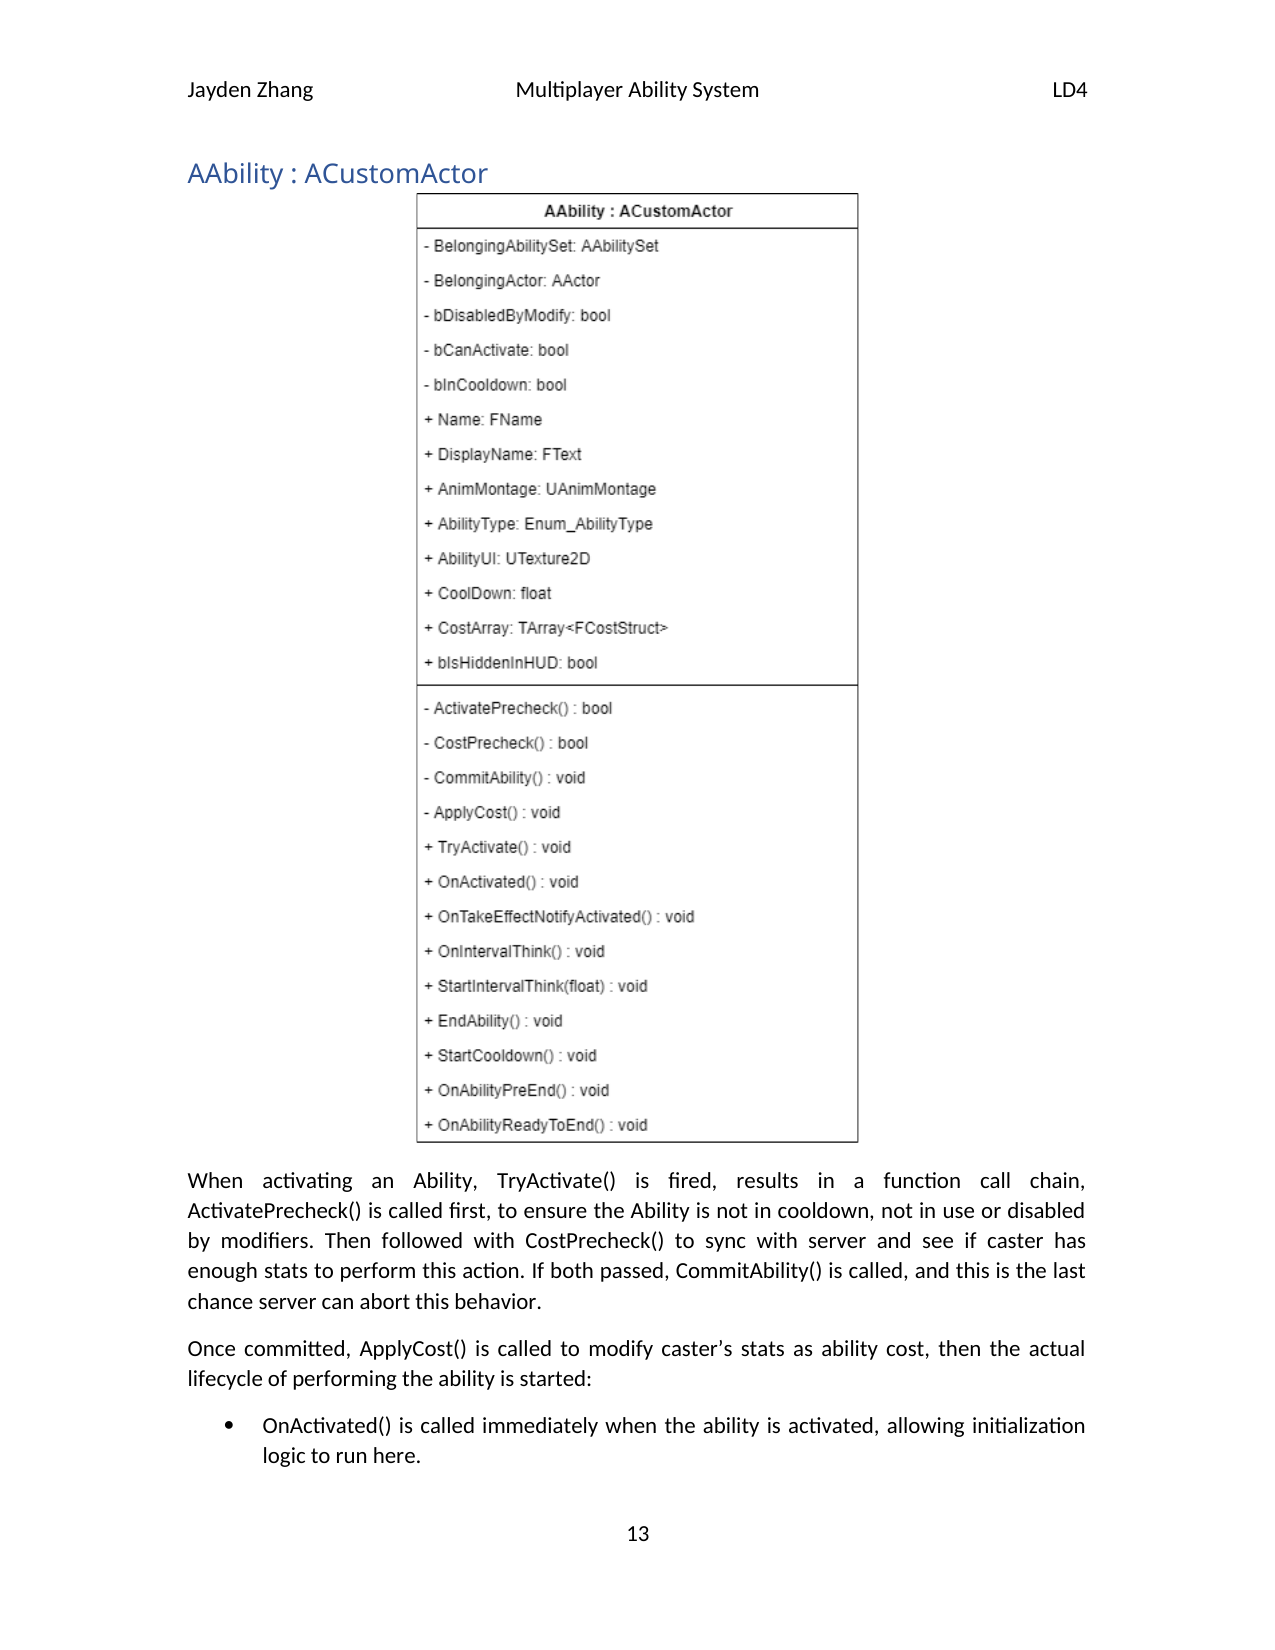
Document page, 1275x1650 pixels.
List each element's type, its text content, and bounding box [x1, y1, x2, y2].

picture [416, 193, 859, 1147]
text Once committed, ApplyCost() is called to modify caster’s stats as ability cost, then the actual lifecycle of performing the ability is started: [187, 1334, 1087, 1392]
text When activating an Ability, TryActivate() is fired, results in a function call chain, ActivatePrecheck() is called first, to ensure the Ability is not in cooldown, not in use or disabled by modifiers. Then followed with CostPrecheck() to sync with server and see if caster has enough stats to perform this action. If both passed, CommitAbility() is called, and this is the last chance server can abort this behavior. [187, 1166, 1087, 1315]
list OnActivated() is called immediately when the ability is activated, allowing initialization logic to run here. [225, 1411, 1087, 1469]
subtitle AAbility : ACustomActor [187, 154, 1087, 191]
